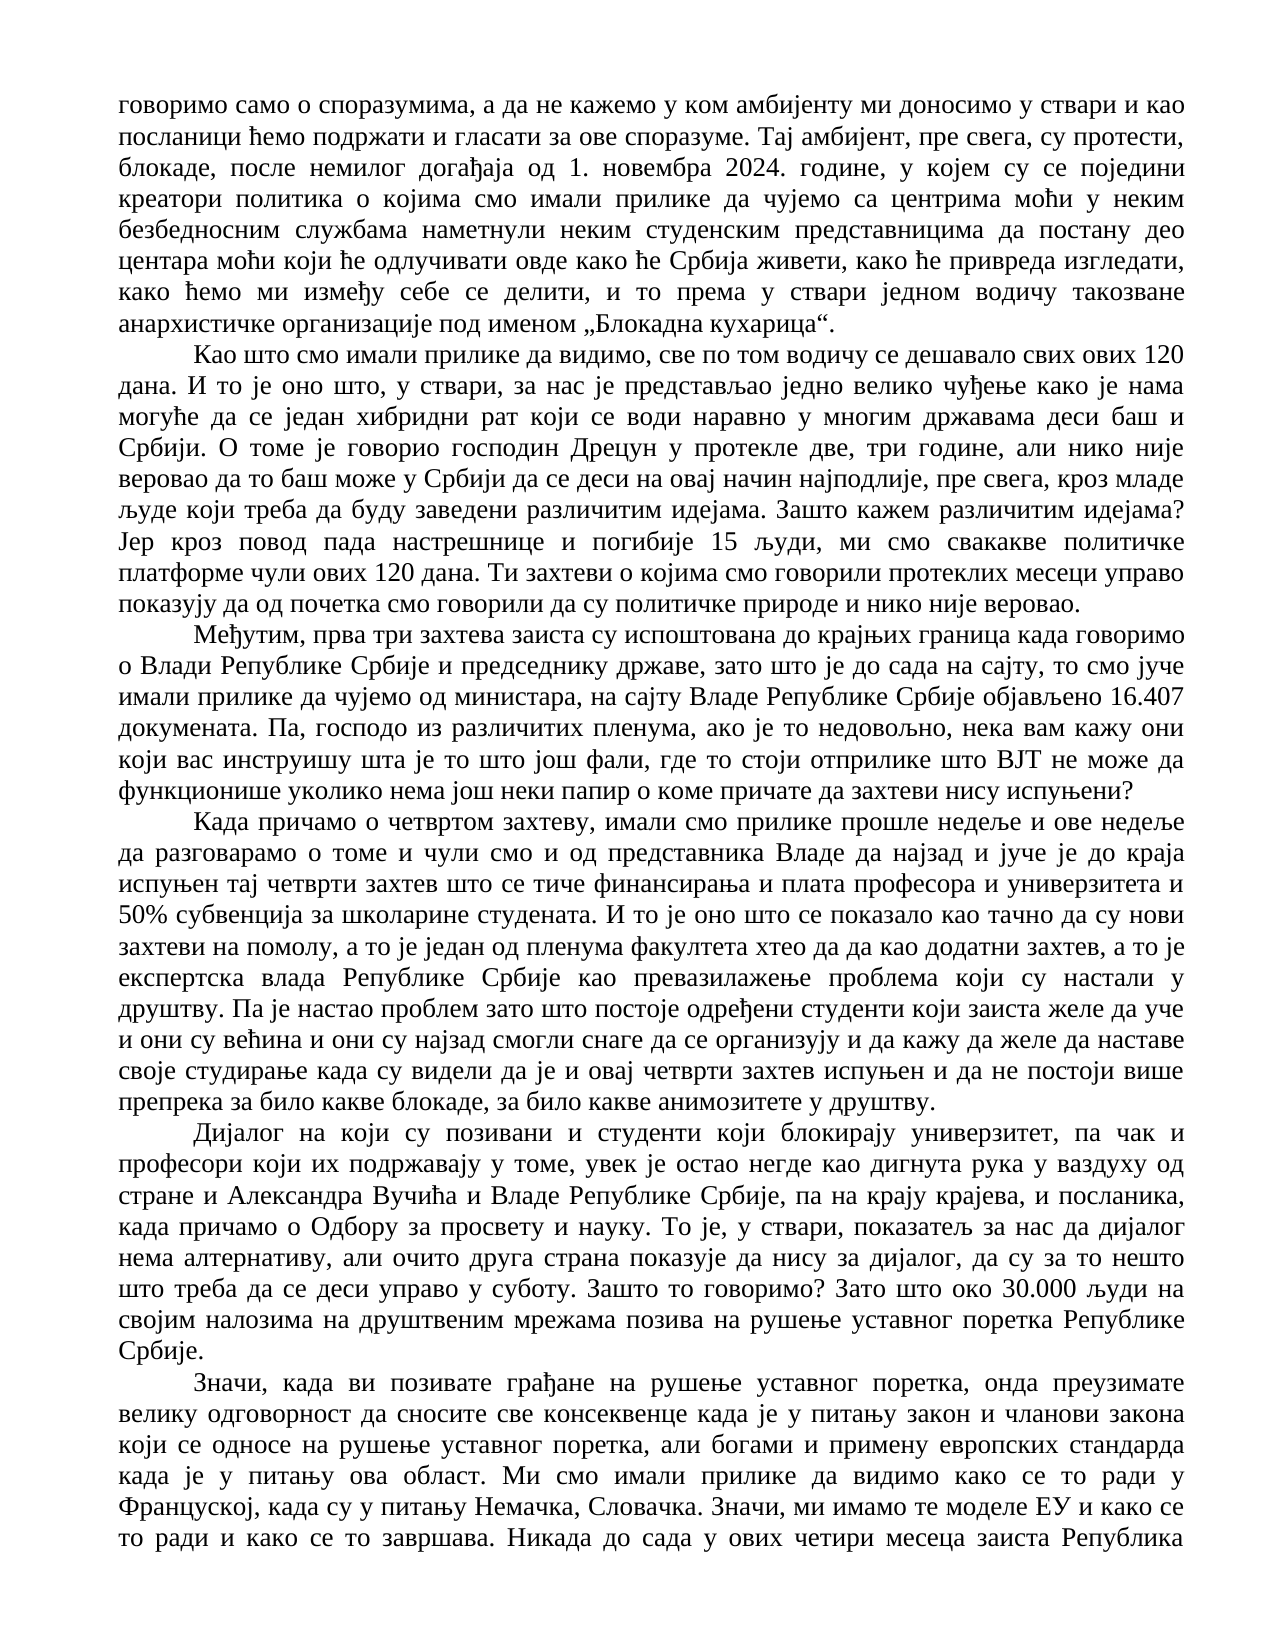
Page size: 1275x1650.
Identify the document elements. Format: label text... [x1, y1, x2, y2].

text Дијалог на који су позивани и студенти који блокирају универзитет, па чак и професори који их подржавају у томе, увек је остао негде као дигнута рука у ваздуху од стране и Александра Вучића и Владе Републике Србије, па на крају крајева, и посланика, када причамо о Одбору за просвету и науку. То је, у ствари, показатељ за нас да дијалог нема алтернативу, али очито друга страна показује да нису за дијалог, да су за то нешто што треба да се деси управо у суботу. Зашто то говоримо? Зато што око 30.000 људи на својим налозима на друштвеним мрежама позива на рушење уставног поретка Републике Србије. [118, 1116, 1186, 1366]
text Међутим, прва три захтева заиста су испоштована до крајњих граница када говоримо о Влади Републике Србије и председнику државе, зато што је до сада на сајту, то смо јуче имали прилике да чујемо од министара, на сајту Владе Републике Србије објављено 16.407 докумената. Па, господо из различитих пленума, ако је то недовољно, нека вам кажу они који вас инструишу шта је то што још фали, где то стоји отприлике што ВЈТ не може да функционише уколико нема још неки папир о коме причате да захтеви нису испуњени? [118, 618, 1186, 805]
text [118, 89, 1186, 338]
text Као што смо имали прилике да видимо, све по том водичу се дешавало свих ових 120 дана. И то је оно што, у ствари, за нас је представљао једно велико чуђење како је нама могуће да се један хибридни рат који се води наравно у многим државама деси баш и Србији. О томе је говорио господин Дрецун у протекле две, три године, али нико није веровао да то баш може у Србији да се деси на овај начин најподлије, пре свега, кроз младе људе који треба да буду заведени различитим идејама. Зашто кажем различитим идејама? Јер кроз повод пада настрешнице и погибије 15 људи, ми смо свакакве политичке платформе чули ових 120 дана. Ти захтеви о којима смо говорили протеклих месеци управо показују да од почетка смо говорили да су политичке природе и нико није веровао. [118, 338, 1186, 618]
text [118, 1366, 1186, 1552]
text Када причамо о четвртом захтеву, имали смо прилике прошле недеље и ове недеље да разговарамо о томе и чули смо и од представника Владе да најзад и јуче је до краја испуњен тај четврти захтев што се тиче финансирања и плата професора и универзитета и 50% субвенција за школарине студената. И то је оно што се показало као тачно да су нови захтеви на помолу, а то је један од пленума факултета хтео да да као додатни захтев, а то је експертска влада Републике Србије као превазилажење проблема који су настали у друштву. Па је настао проблем зато што постоје одређени студенти који заиста желе да уче и они су већина и они су најзад смогли снаге да се организују и да кажу да желе да наставе своје студирање када су видели да је и овај четврти захтев испуњен и да не постоји више препрека за било какве блокаде, за било какве анимозитете у друштву. [118, 805, 1186, 1116]
